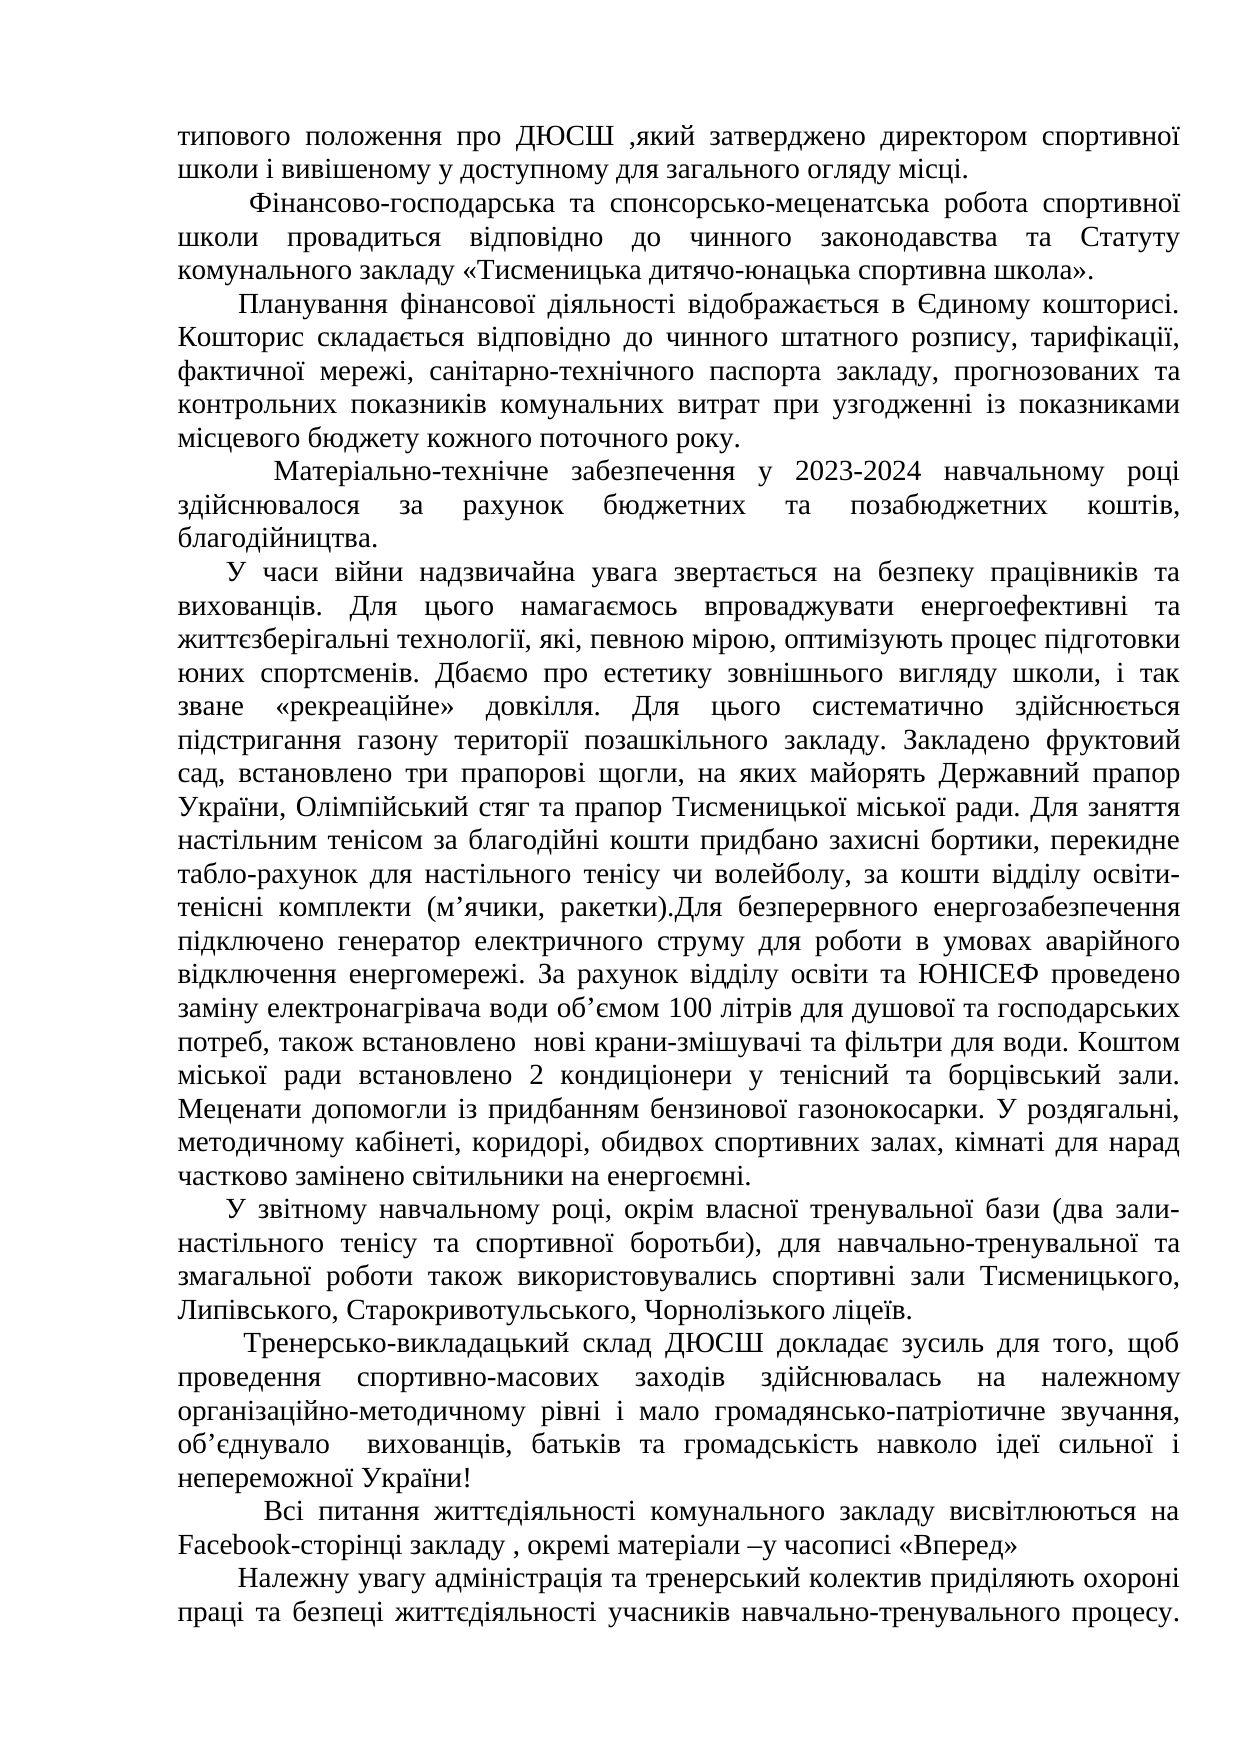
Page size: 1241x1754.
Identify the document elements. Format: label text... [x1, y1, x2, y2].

text Планування фінансової діяльності відображається в Єдиному кошторисі. Кошторис складається відповідно до чинного штатного розпису, тарифікації, фактичної мережі, санітарно-технічного паспорта закладу, прогнозованих та контрольних показників комунальних витрат при узгодженні із показниками місцевого бюджету кожного поточного року. [177, 286, 1181, 453]
text Тренерсько-викладацький склад ДЮСШ докладає зусиль для того, щоб проведення спортивно-масових заходів здійснювалась на належному організаційно-методичному рівні і мало громадянсько-патріотичне звучання, об’єднувало вихованців, батьків та громадськість навколо ідеї сильної і непереможної України! [177, 1326, 1181, 1493]
text У звітному навчальному році, окрім власної тренувальної бази (два зали-настільного тенісу та спортивної боротьби), для навчально-тренувальної та змагальної роботи також використовувались спортивні зали Тисменицького, Липівського, Старокривотульського, Чорнолізького ліцеїв. [177, 1191, 1181, 1326]
text Всі питання життєдіяльності комунального закладу висвітлюються на Facebook-сторінці закладу , окремі матеріали –у часописі «Вперед» [177, 1493, 1181, 1560]
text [177, 1560, 1181, 1627]
text Фінансово-господарська та спонсорсько-меценатська робота спортивної школи провадиться відповідно до чинного законодавства та Статуту комунального закладу «Тисменицька дитячо-юнацька спортивна школа». [177, 185, 1181, 286]
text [177, 118, 1181, 185]
text Матеріально-технічне забезпечення у 2023-2024 навчальному році здійснювалося за рахунок бюджетних та позабюджетних коштів, благодійництва. [177, 453, 1181, 554]
text У часи війни надзвичайна увага звертається на безпеку працівників та вихованців. Для цього намагаємось впроваджувати енергоефективні та життєзберігальні технології, які, певною мірою, оптимізують процес підготовки юних спортсменів. Дбаємо про естетику зовнішнього вигляду школи, і так зване «рекреаційне» довкілля. Для цього систематично здійснюється підстригання газону території позашкільного закладу. Закладено фруктовий сад, встановлено три прапорові щогли, на яких майорять Державний прапор України, Олімпійський стяг та прапор Тисменицької міської ради. Для заняття настільним тенісом за благодійні кошти придбано захисні бортики, перекидне табло-рахунок для настільного тенісу чи волейболу, за кошти відділу освіти-тенісні комплекти (м’ячики, ракетки).Для безперервного енергозабезпечення підключено генератор електричного струму для роботи в умовах аварійного відключення енергомережі. За рахунок відділу освіти та ЮНІСЕФ проведено заміну електронагрівача води об’ємом 100 літрів для душової та господарських потреб, також встановлено нові крани-змішувачі та фільтри для води. Коштом міської ради встановлено 2 кондиціонери у тенісний та борцівський зали. Меценати допомогли із придбанням бензинової газонокосарки. У роздягальні, методичному кабінеті, коридорі, обидвох спортивних залах, кімнаті для нарад частково замінено світильники на енергоємні. [177, 554, 1181, 1191]
